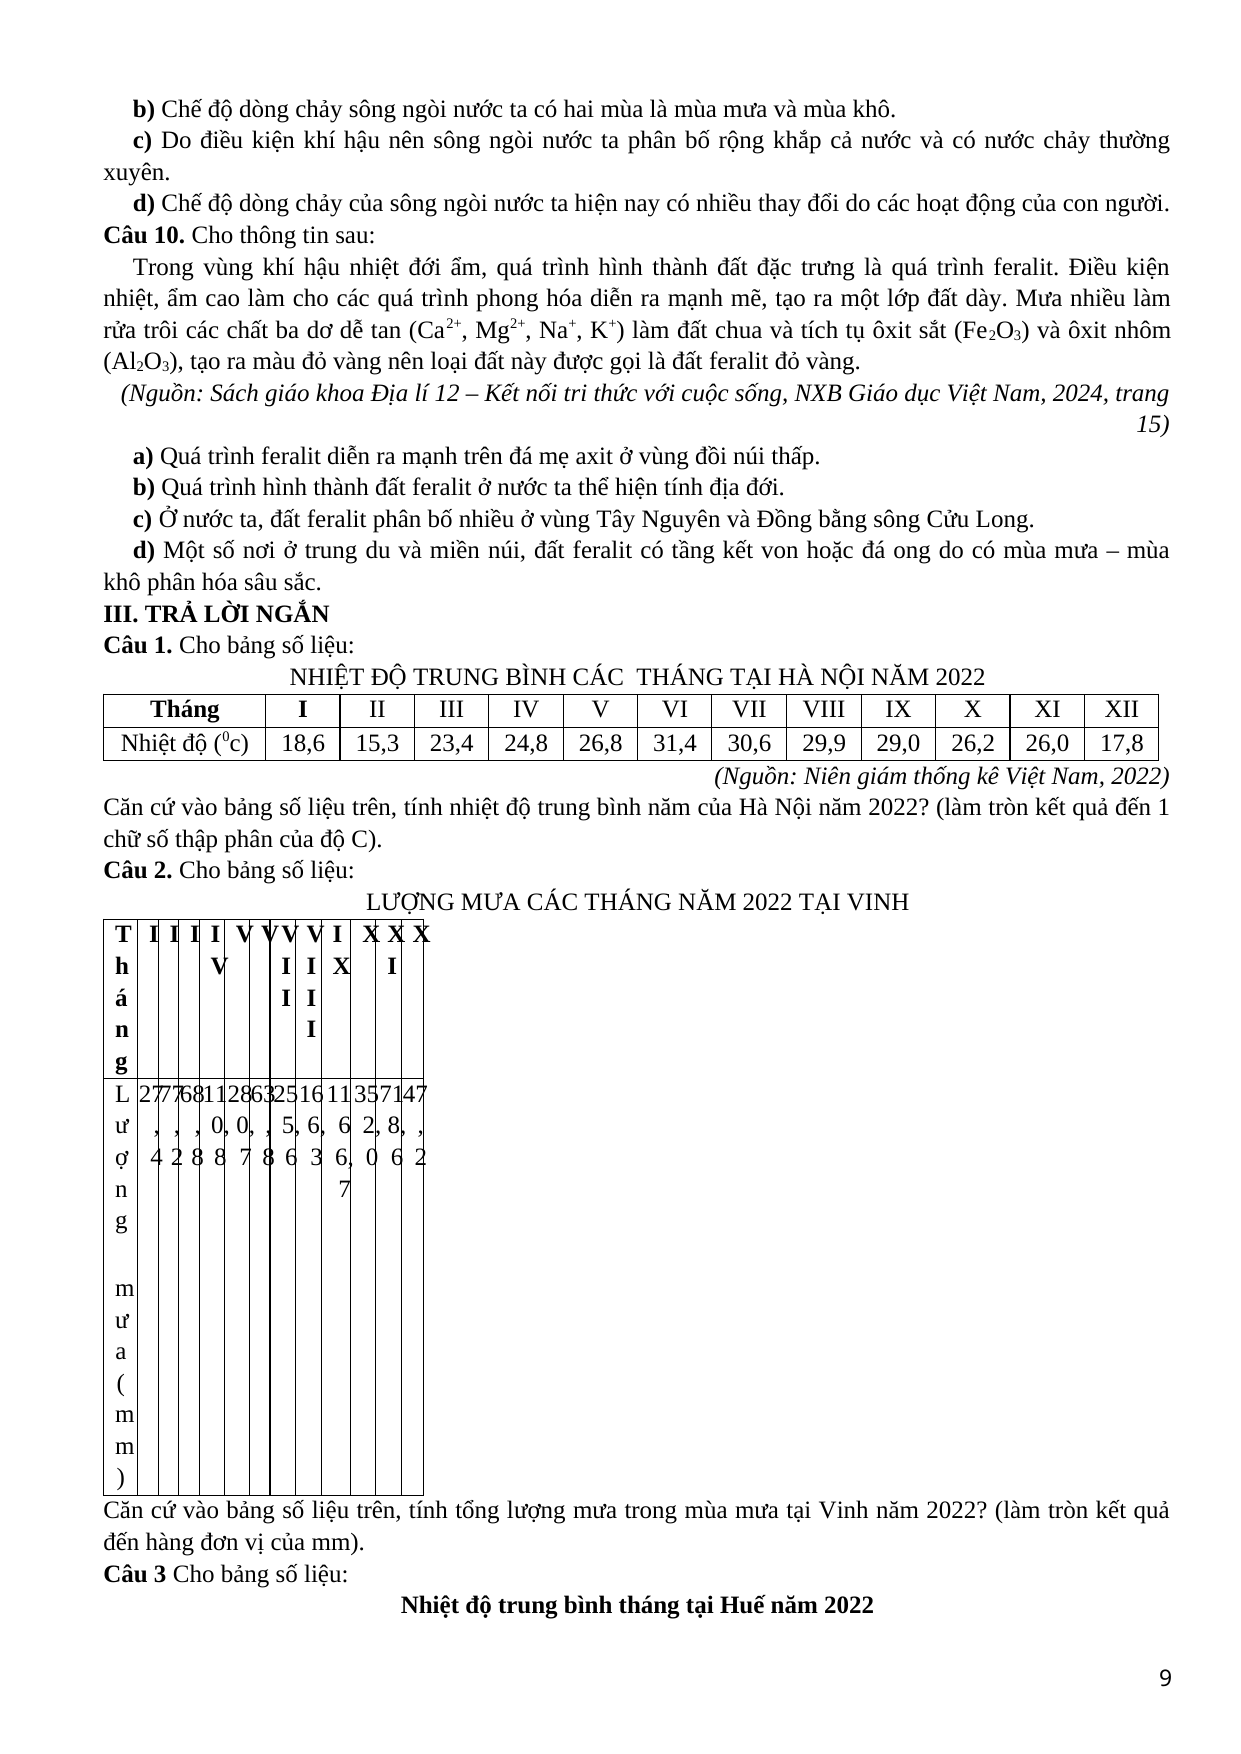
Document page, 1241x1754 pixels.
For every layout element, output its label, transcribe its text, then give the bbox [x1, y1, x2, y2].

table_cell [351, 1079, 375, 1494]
text a) Quá trình feralit diễn ra mạnh trên đá mẹ axit ở vùng đồi núi thấp. [103, 441, 1172, 470]
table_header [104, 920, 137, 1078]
text d) Chế độ dòng chảy của sông ngòi nước ta hiện nay có nhiều thay đổi do các hoạt động của con người. [103, 188, 1172, 217]
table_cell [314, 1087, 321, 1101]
text Câu 2. Cho bảng số liệu: [103, 855, 1172, 884]
text c) Do điều kiện khí hậu nên sông ngòi nước ta phân bố rộng khắp cả nước và có nước chảy thường xuyên. [103, 125, 1172, 186]
text Câu 3 Cho bảng số liệu: [103, 1559, 1172, 1587]
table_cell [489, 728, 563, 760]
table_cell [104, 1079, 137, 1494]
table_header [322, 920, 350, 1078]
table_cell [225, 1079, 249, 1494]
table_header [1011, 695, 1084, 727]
text Nhiệt độ trung bình tháng tại Huế năm 2022 [103, 1590, 1172, 1619]
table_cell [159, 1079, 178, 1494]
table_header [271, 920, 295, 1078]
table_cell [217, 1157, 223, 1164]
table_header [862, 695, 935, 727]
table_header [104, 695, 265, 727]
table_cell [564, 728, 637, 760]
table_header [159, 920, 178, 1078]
text b) Quá trình hình thành đất feralit ở nước ta thể hiện tính địa đới. [103, 472, 1172, 501]
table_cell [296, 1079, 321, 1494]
text d) Một số nơi ở trung du và miền núi, đất feralit có tầng kết von hoặc đá ong do có mùa mưa – mùa khô phân hóa sâu sắc. [103, 536, 1172, 596]
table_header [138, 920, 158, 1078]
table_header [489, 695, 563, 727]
text Căn cứ vào bảng số liệu trên, tính tổng lượng mưa trong mùa mưa tại Vinh năm 2022? (làm tròn kết quả đến hàng đơn vị của mm). [103, 1496, 1172, 1556]
text b) Chế độ dòng chảy sông ngòi nước ta có hai mùa là mùa mưa và mùa khô. [103, 94, 1172, 122]
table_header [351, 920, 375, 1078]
text c) Ở nước ta, đất feralit phân bố nhiều ở vùng Tây Nguyên và Đồng bằng sông Cửu Long. [103, 504, 1172, 533]
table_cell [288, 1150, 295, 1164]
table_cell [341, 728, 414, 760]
text Căn cứ vào bảng số liệu trên, tính nhiệt độ trung bình năm của Hà Nội năm 2022? (làm tròn kết quả đến 1 chữ số thập phân của độ C). [103, 792, 1172, 853]
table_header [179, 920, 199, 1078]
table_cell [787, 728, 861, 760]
text Câu 10. Cho thông tin sau: [103, 220, 1172, 249]
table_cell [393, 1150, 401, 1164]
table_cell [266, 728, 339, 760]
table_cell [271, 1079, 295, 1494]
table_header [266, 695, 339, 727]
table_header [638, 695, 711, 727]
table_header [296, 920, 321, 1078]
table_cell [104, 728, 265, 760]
text III. TRẢ LỜI NGẮN [103, 599, 1172, 627]
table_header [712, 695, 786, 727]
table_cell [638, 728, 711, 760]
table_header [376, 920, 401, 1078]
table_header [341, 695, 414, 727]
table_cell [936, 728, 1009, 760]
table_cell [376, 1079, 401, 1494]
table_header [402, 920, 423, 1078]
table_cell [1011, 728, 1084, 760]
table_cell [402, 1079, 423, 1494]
text Câu 1. Cho bảng số liệu: [103, 630, 1172, 659]
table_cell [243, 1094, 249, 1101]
text (Nguồn: Sách giáo khoa Địa lí 12 – Kết nối tri thức với cuộc sống, NXB Giáo dục Việt Nam, 2024, trang 15) [103, 378, 1172, 438]
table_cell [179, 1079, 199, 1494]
text NHIỆT ĐỘ TRUNG BÌNH CÁC THÁNG TẠI HÀ NỘI NĂM 2022 [103, 662, 1172, 691]
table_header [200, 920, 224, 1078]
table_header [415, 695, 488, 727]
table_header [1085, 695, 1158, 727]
text Trong vùng khí hậu nhiệt đới ẩm, quá trình hình thành đất đặc trưng là quá trình feralit. Điều kiện nhiệt, ẩm cao làm cho các quá trình phong hóa diễn ra mạnh mẽ, tạo ra một lớp đất dày. Mưa nhiều làm rửa trôi các chất ba dơ dễ tan (Ca2+, Mg2+, Na+, K+) làm đất chua và tích tụ ôxit sắt (Fe2O3) và ôxit nhôm (Al2O3), tạo ra màu đỏ vàng nên loại đất này được gọi là đất feralit đỏ vàng. [103, 252, 1172, 375]
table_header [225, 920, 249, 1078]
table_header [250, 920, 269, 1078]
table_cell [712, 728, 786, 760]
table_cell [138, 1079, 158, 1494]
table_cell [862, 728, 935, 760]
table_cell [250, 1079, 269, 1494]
text LƯỢNG MƯA CÁC THÁNG NĂM 2022 TẠI VINH [103, 887, 1172, 916]
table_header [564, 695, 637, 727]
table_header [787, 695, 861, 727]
text (Nguồn: Niên giám thống kê Việt Nam, 2022) [103, 761, 1172, 789]
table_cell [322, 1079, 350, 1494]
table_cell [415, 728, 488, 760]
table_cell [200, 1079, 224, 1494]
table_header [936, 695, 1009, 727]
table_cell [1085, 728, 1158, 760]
